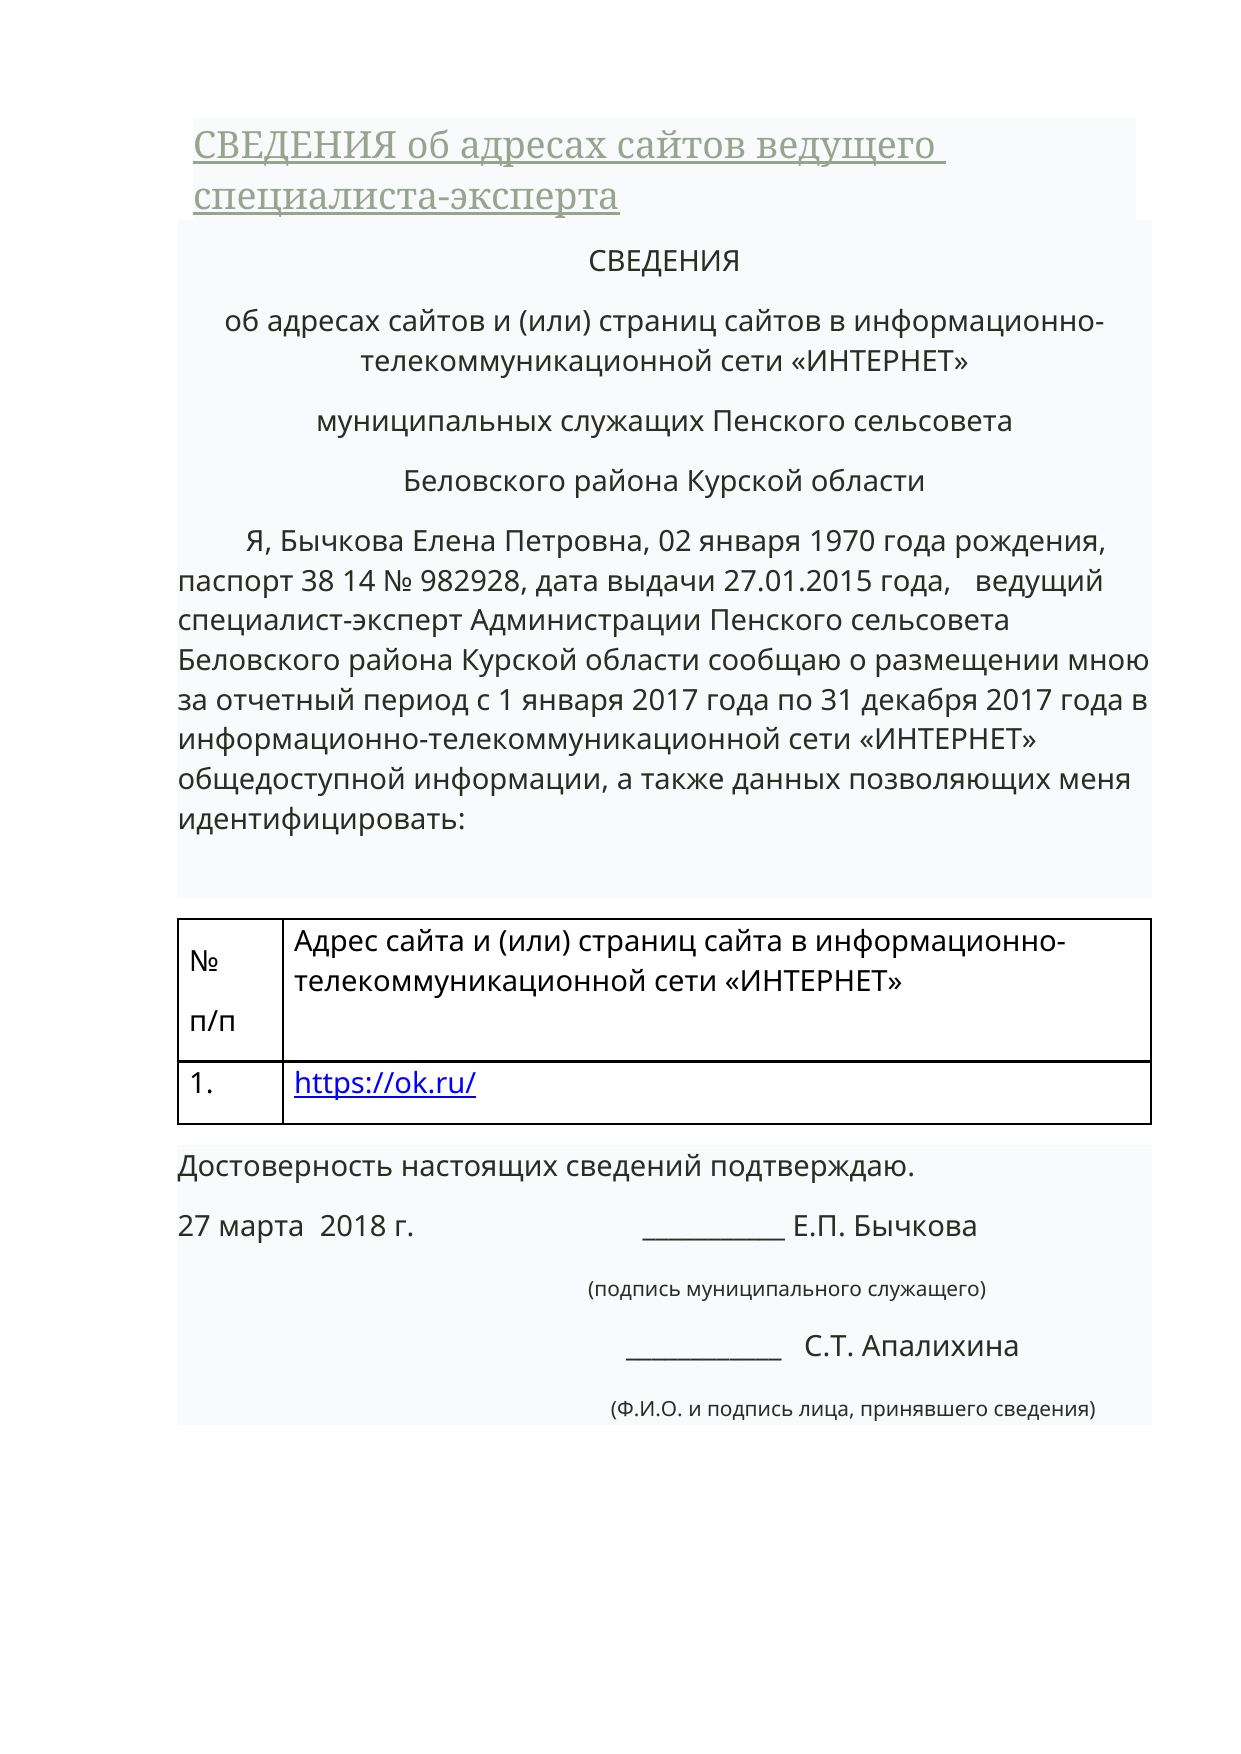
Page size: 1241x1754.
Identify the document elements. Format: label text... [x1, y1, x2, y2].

table_cell 1. [179, 1063, 282, 1123]
table_header Адрес сайта и (или) страниц сайта в информационно-телекоммуникационной сети «ИНТЕРНЕТ» [284, 920, 1150, 1060]
table_header № п/п [179, 920, 282, 1060]
text муниципальных служащих Пенского сельсовета [177, 400, 1152, 440]
text ____________ С.Т. Апалихина [177, 1325, 1152, 1365]
text Беловского района Курской области [177, 460, 1152, 500]
text (подпись муниципального служащего) [177, 1265, 1152, 1305]
text СВЕДЕНИЯ [177, 241, 1152, 280]
table_cell https://ok.ru/ [284, 1063, 1150, 1123]
text 27 марта 2018 г. ___________ Е.П. Бычкова [177, 1205, 1152, 1245]
text Я, Бычкова Елена Петровна, 02 января 1970 года рождения, паспорт 38 14 № 982928, дата выдачи 27.01.2015 года, ведущий специалист-эксперт Администрации Пенского сельсовета Беловского района Курской области сообщаю о размещении мною за отчетный период с 1 января 2017 года по 31 декабря 2017 года в информационно-телекоммуникационной сети «ИНТЕРНЕТ» общедоступной информации, а также данных позволяющих меня идентифицировать: [177, 520, 1152, 838]
text Достоверность настоящих сведений подтверждаю. [177, 1145, 1152, 1185]
subtitle СВЕДЕНИЯ об адресах сайтов ведущего специалиста-эксперта [193, 118, 1136, 220]
text об адресах сайтов и (или) страниц сайтов в информационно-телекоммуникационной сети «ИНТЕРНЕТ» [177, 301, 1152, 380]
text (Ф.И.О. и подпись лица, принявшего сведения) [177, 1385, 1152, 1425]
